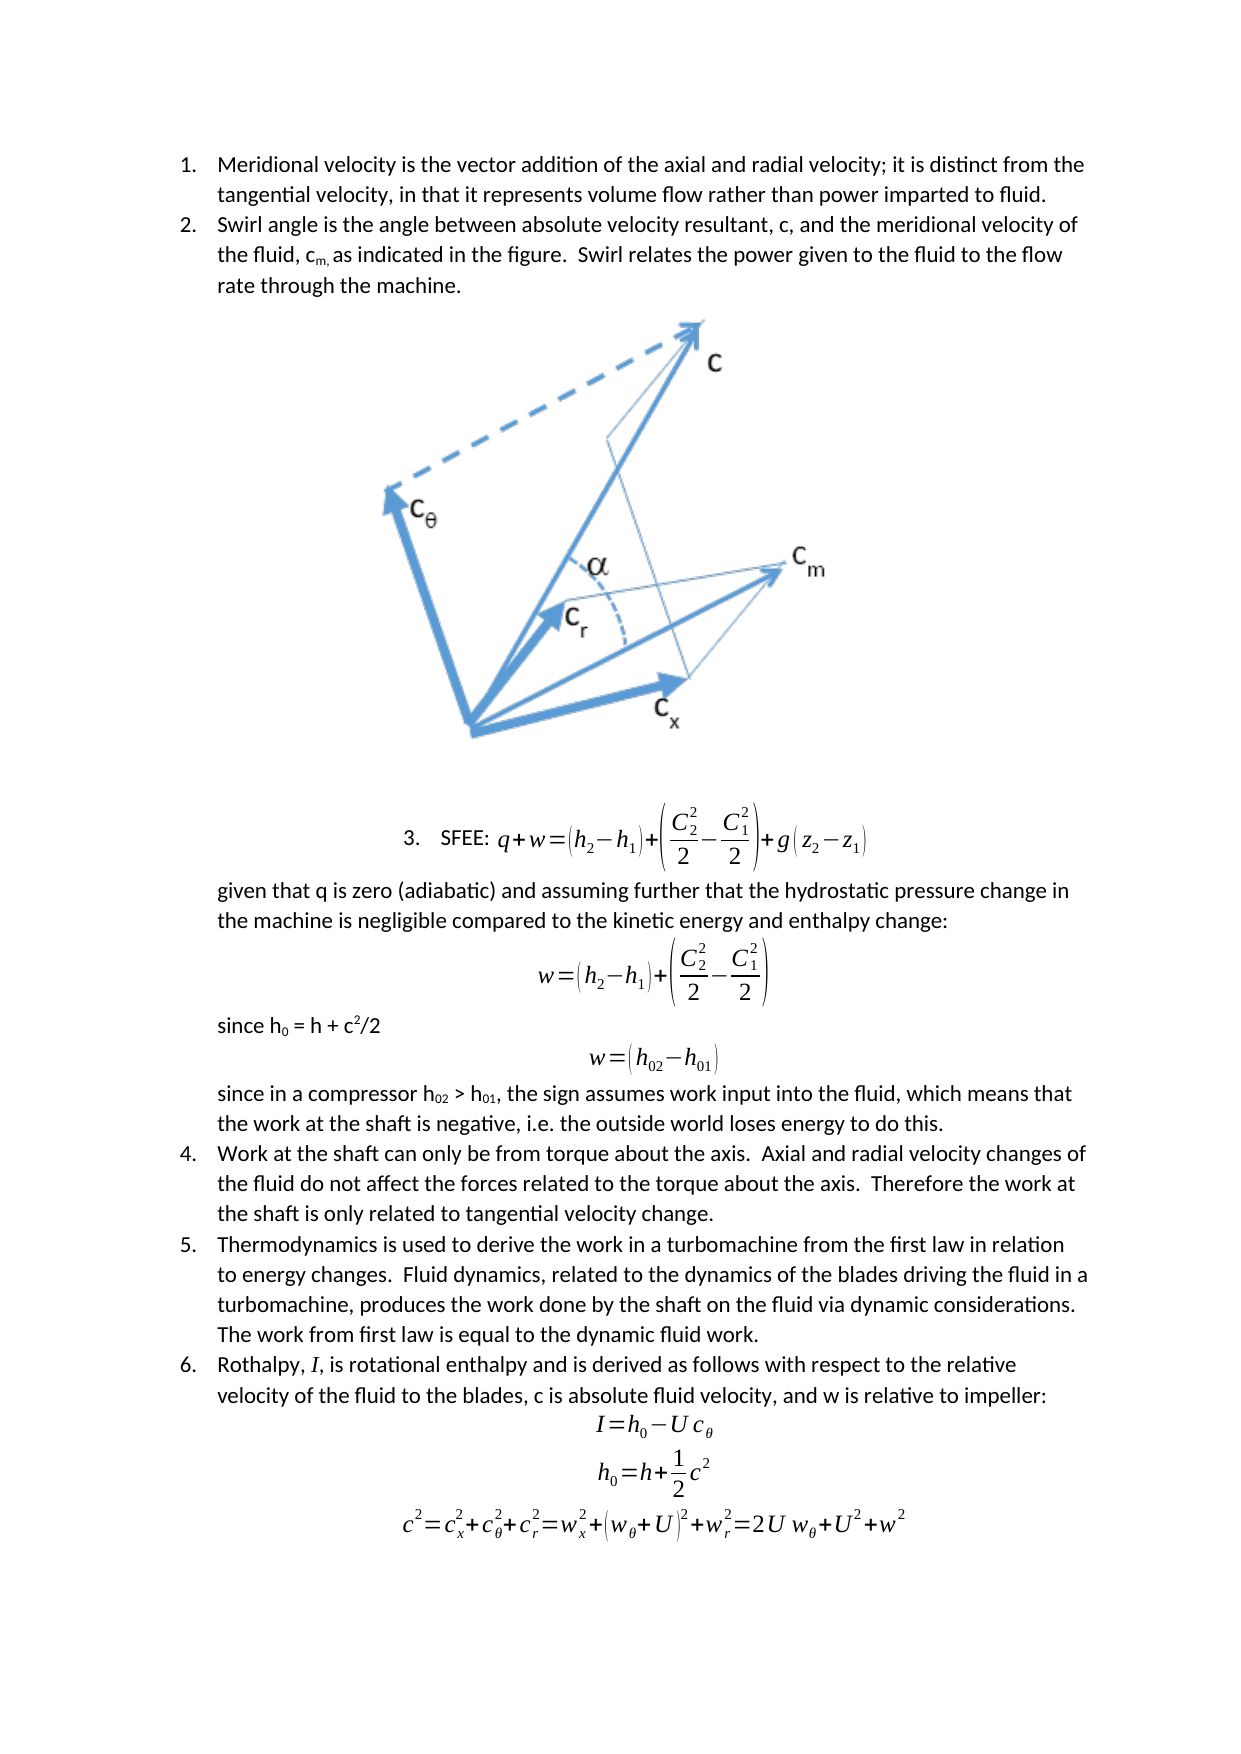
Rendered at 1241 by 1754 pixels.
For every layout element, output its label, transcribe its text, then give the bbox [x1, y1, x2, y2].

list Swirl angle is the angle between absolute velocity resultant, c, and the meridional velocity of the fluid, cm, as indicated in the figure. Swirl relates the power given to the fluid to the flow rate through the machine. [179, 210, 1090, 299]
picture [378, 317, 862, 782]
list SFEE: [179, 801, 1090, 874]
list since h0 = h + c2/2 [217, 1012, 1090, 1039]
list Rothalpy, I, is rotational enthalpy and is derived as follows with respect to the relative velocity of the fluid to the blades, c is absolute fluid velocity, and w is relative to impeller: [179, 1351, 1090, 1409]
list Thermodynamics is used to derive the work in a turbomachine from the first law in relation to energy changes. Fluid dynamics, related to the dynamics of the blades driving the fluid in a turbomachine, produces the work done by the shaft on the fluid via dynamic considerations. The work from first law is equal to the dynamic fluid work. [179, 1230, 1090, 1348]
list given that q is zero (adiabatic) and assuming further that the hydrostatic pressure change in the machine is negligible compared to the kinetic energy and enthalpy change: [217, 876, 1090, 934]
list Meridional velocity is the vector addition of the axial and radial velocity; it is distinct from the tangential velocity, in that it represents volume flow rather than power imparted to fluid. [179, 150, 1090, 208]
list Work at the shaft can only be from torque about the axis. Axial and radial velocity changes of the fluid do not affect the forces related to the torque about the axis. Therefore the work at the shaft is only related to tangential velocity change. [179, 1139, 1090, 1227]
list since in a compressor h02 > h01, the sign assumes work input into the fluid, which means that the work at the shaft is negative, i.e. the outside world loses energy to do this. [217, 1079, 1090, 1137]
